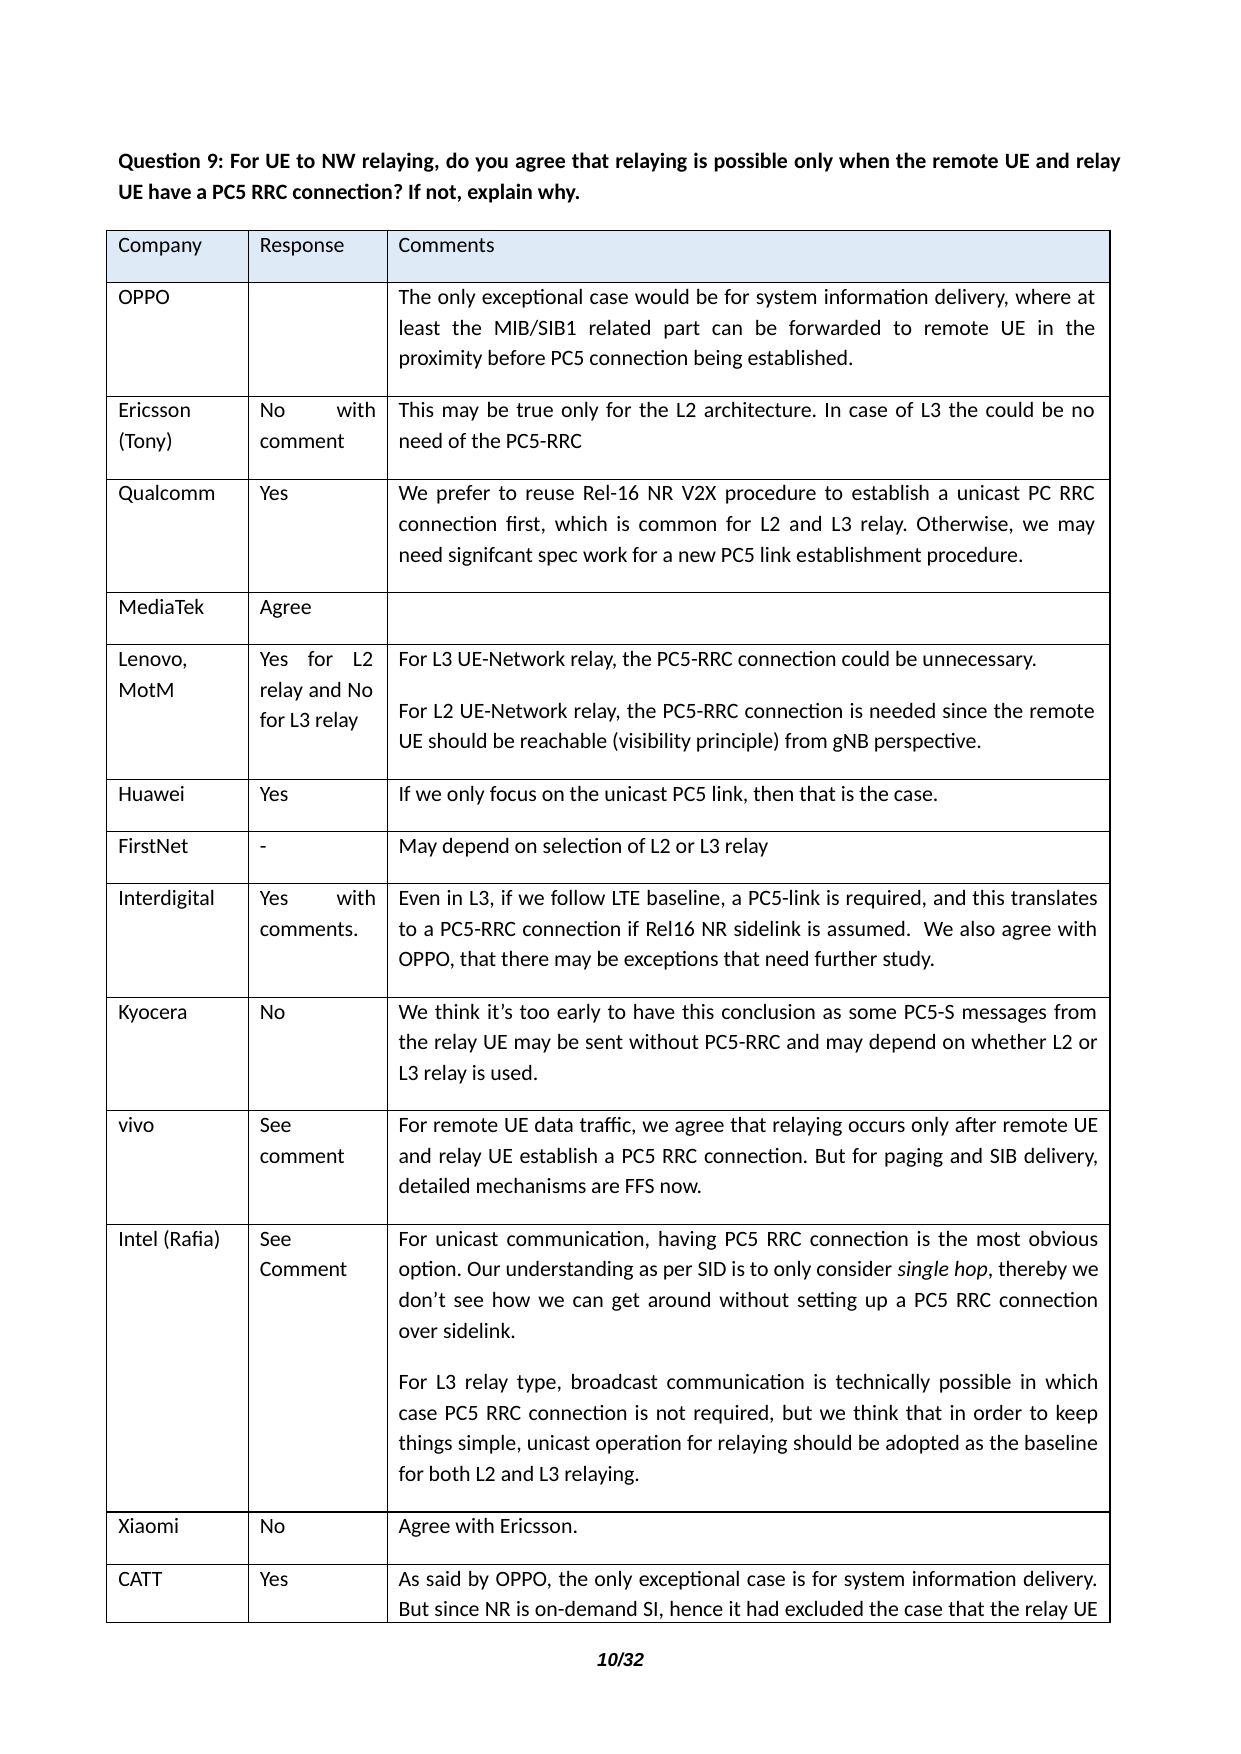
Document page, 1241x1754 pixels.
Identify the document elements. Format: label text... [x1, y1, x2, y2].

table_cell [249, 645, 387, 779]
table_cell [107, 397, 248, 478]
table_cell [249, 1111, 387, 1224]
table_cell [107, 1225, 248, 1511]
table_cell [249, 480, 387, 592]
table_cell [249, 780, 387, 831]
table_cell [107, 998, 248, 1110]
table_cell MediaTek [107, 593, 248, 644]
table_cell [107, 780, 248, 831]
table_cell [107, 1111, 248, 1224]
table_cell [388, 832, 1109, 883]
table_cell [388, 780, 1109, 831]
table_cell [107, 832, 248, 883]
table_cell [388, 480, 1109, 592]
text Question 9: For UE to NW relaying, do you agree that relaying is possible only when the remote UE and relay UE have a PC5 RRC connection? If not, explain why. [118, 148, 1122, 205]
table_header Company [107, 231, 248, 282]
table_cell [249, 1565, 387, 1622]
table_header Response [249, 231, 387, 282]
table_cell [388, 283, 1109, 396]
table_cell [107, 480, 248, 592]
table_cell [388, 397, 1109, 478]
table_cell [107, 283, 248, 396]
table_cell [249, 832, 387, 883]
table_cell For L3 UE-Network relay, the PC5-RRC connection could be unnecessary. For L2 UE-Network relay, the PC5-RRC connection is needed since the remote UE should be reachable (visibility principle) from gNB perspective. [388, 645, 1109, 779]
table_cell [388, 1513, 1109, 1564]
table_cell [388, 884, 1109, 997]
table_cell [388, 998, 1109, 1110]
table_cell [249, 1225, 387, 1511]
table_cell [249, 998, 387, 1110]
table_cell [249, 1513, 387, 1564]
table_cell [249, 397, 387, 478]
table_cell [388, 1225, 1109, 1511]
table_cell [249, 884, 387, 997]
table_cell [388, 1565, 1109, 1622]
table_cell [107, 1513, 248, 1564]
table_cell [249, 283, 387, 396]
table_cell [107, 884, 248, 997]
table_cell Agree [249, 593, 387, 644]
table_header Comments [388, 231, 1109, 282]
table_cell [107, 1565, 248, 1622]
table_cell [388, 593, 1109, 644]
table_cell [107, 645, 248, 779]
table_cell [388, 1111, 1109, 1224]
